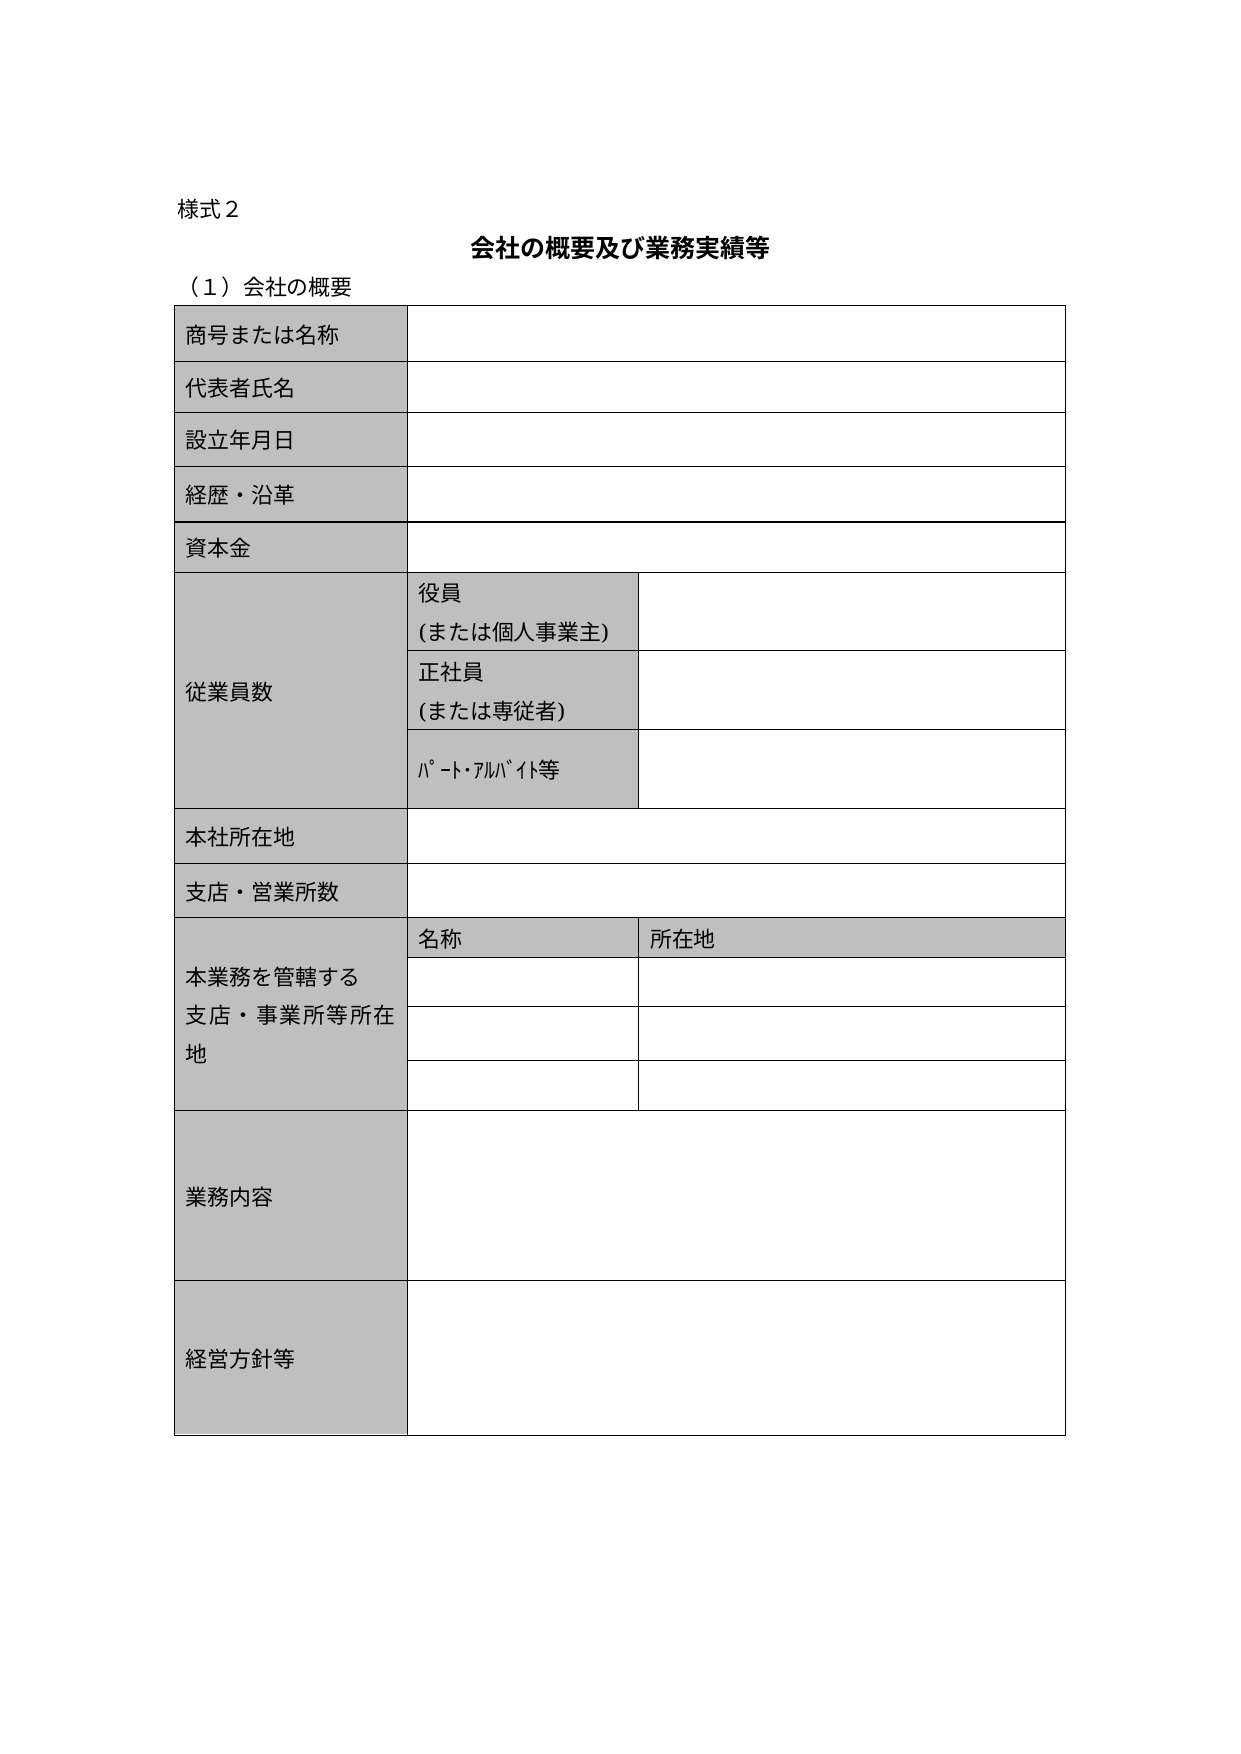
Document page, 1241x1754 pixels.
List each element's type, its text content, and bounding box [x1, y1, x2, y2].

table_cell 設立年月日 [175, 413, 407, 466]
table_cell [408, 864, 1065, 917]
table_cell [639, 958, 1065, 1006]
table_cell [408, 1007, 638, 1059]
text 会社の概要及び業務実績等 [177, 227, 1063, 266]
table_cell [639, 1007, 1065, 1059]
table_cell 支店・営業所数 [175, 864, 407, 917]
table_cell 名称 [408, 918, 638, 957]
table_cell 経営方針等 [175, 1281, 407, 1434]
table_cell 資本金 [175, 523, 407, 572]
table_cell 正社員 (または専従者) [408, 651, 638, 729]
table_cell 業務内容 [175, 1111, 407, 1280]
text （１）会社の概要 [177, 266, 1063, 305]
table_cell 代表者氏名 [175, 362, 407, 412]
table_header 商号または名称 [175, 306, 407, 361]
table_cell 本業務を管轄する 支店・事業所等所在地 [175, 918, 407, 1110]
table_cell [639, 730, 1065, 808]
table_cell [639, 651, 1065, 729]
table_cell [408, 467, 1065, 521]
table_cell [408, 413, 1065, 466]
table_cell [408, 1111, 1065, 1280]
table_cell [408, 1061, 638, 1110]
table_cell [408, 958, 638, 1006]
table_cell ﾊﾟｰﾄ･ｱﾙﾊﾞｲﾄ等 [408, 730, 638, 808]
text 様式２ [177, 189, 1063, 227]
table_cell [408, 809, 1065, 863]
table_cell 役員 (または個人事業主) [408, 573, 638, 650]
table_cell [639, 1061, 1065, 1110]
table_cell [408, 362, 1065, 412]
table_cell 本社所在地 [175, 809, 407, 863]
table_cell [408, 1281, 1065, 1434]
table_cell [639, 573, 1065, 650]
table_cell [408, 523, 1065, 572]
table_cell 従業員数 [175, 573, 407, 808]
table_header [408, 306, 1065, 361]
table_cell 所在地 [639, 918, 1065, 957]
table_cell 経歴・沿革 [175, 467, 407, 521]
